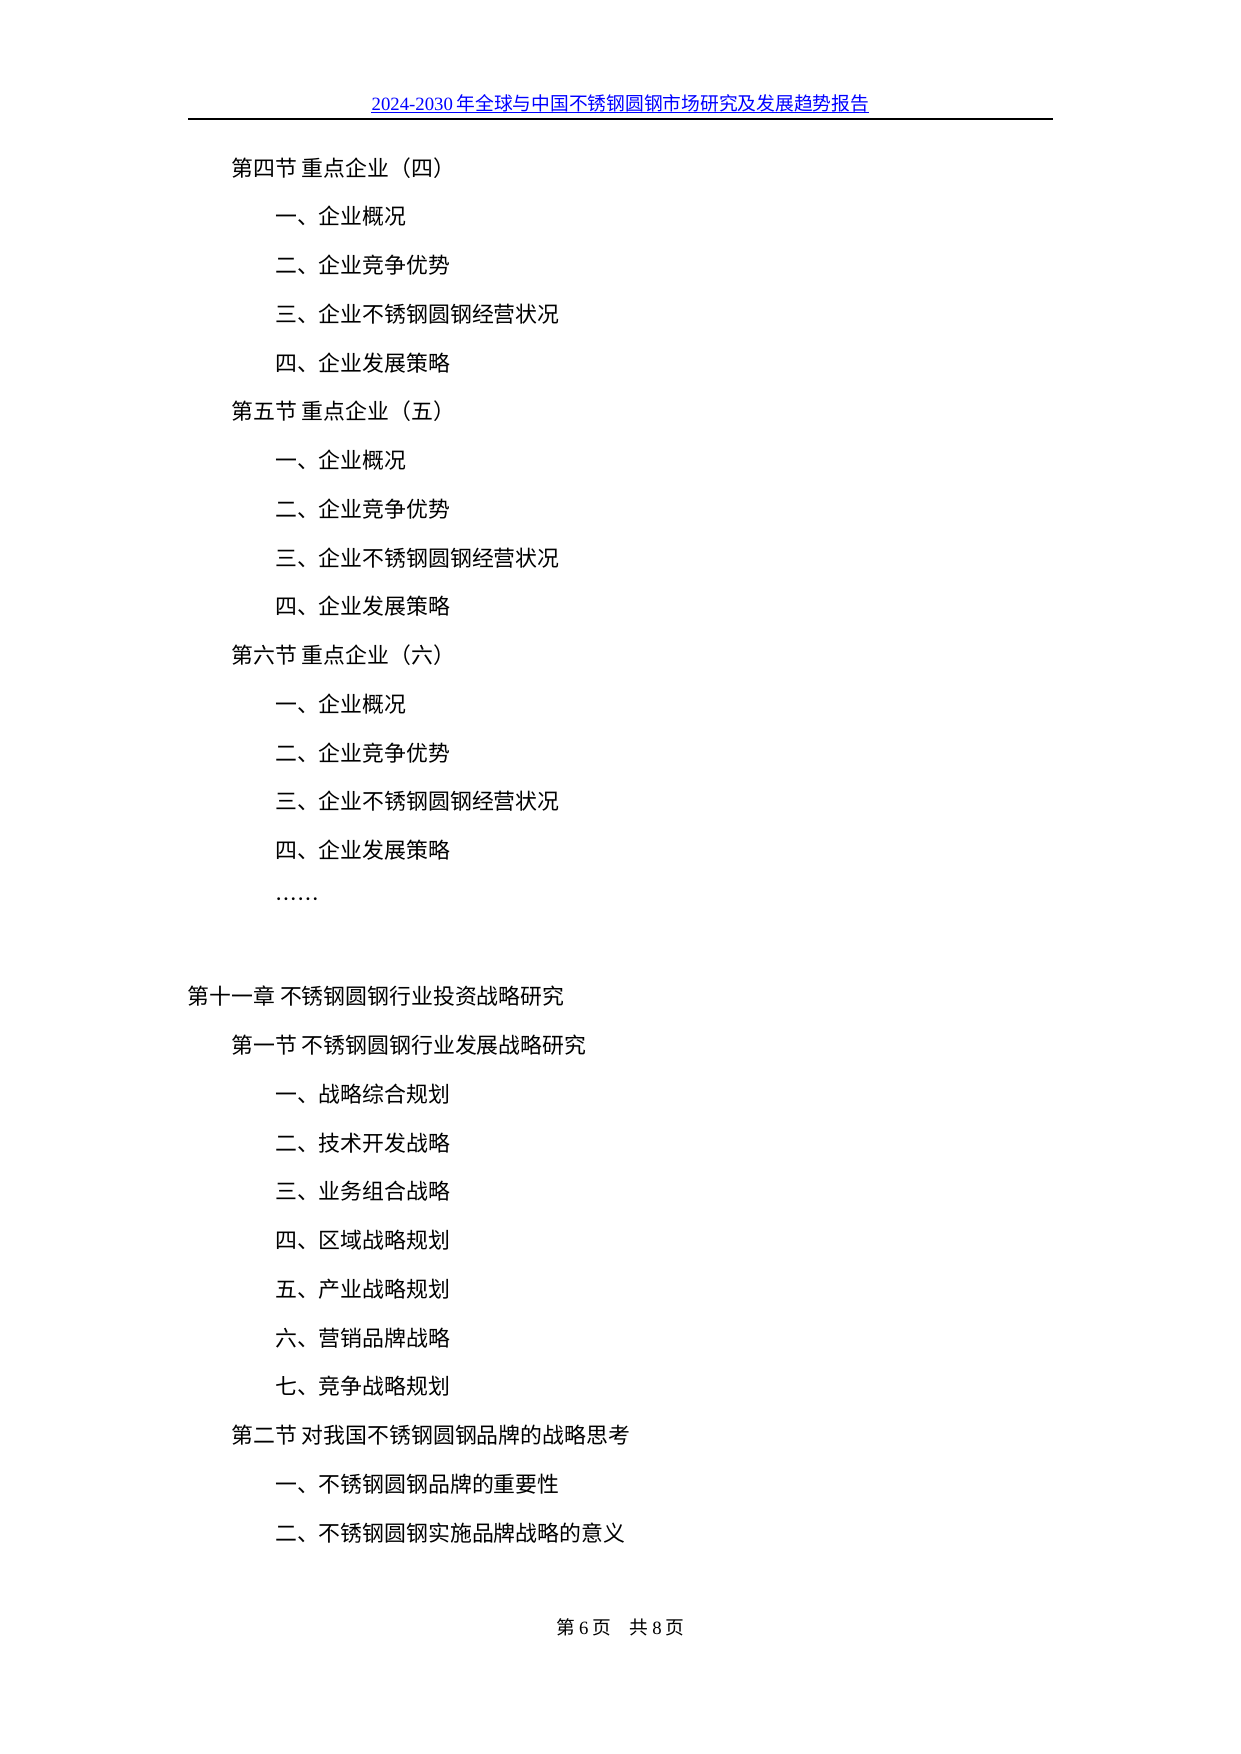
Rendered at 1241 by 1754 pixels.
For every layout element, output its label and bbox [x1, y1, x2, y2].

text [187, 150, 1053, 1548]
